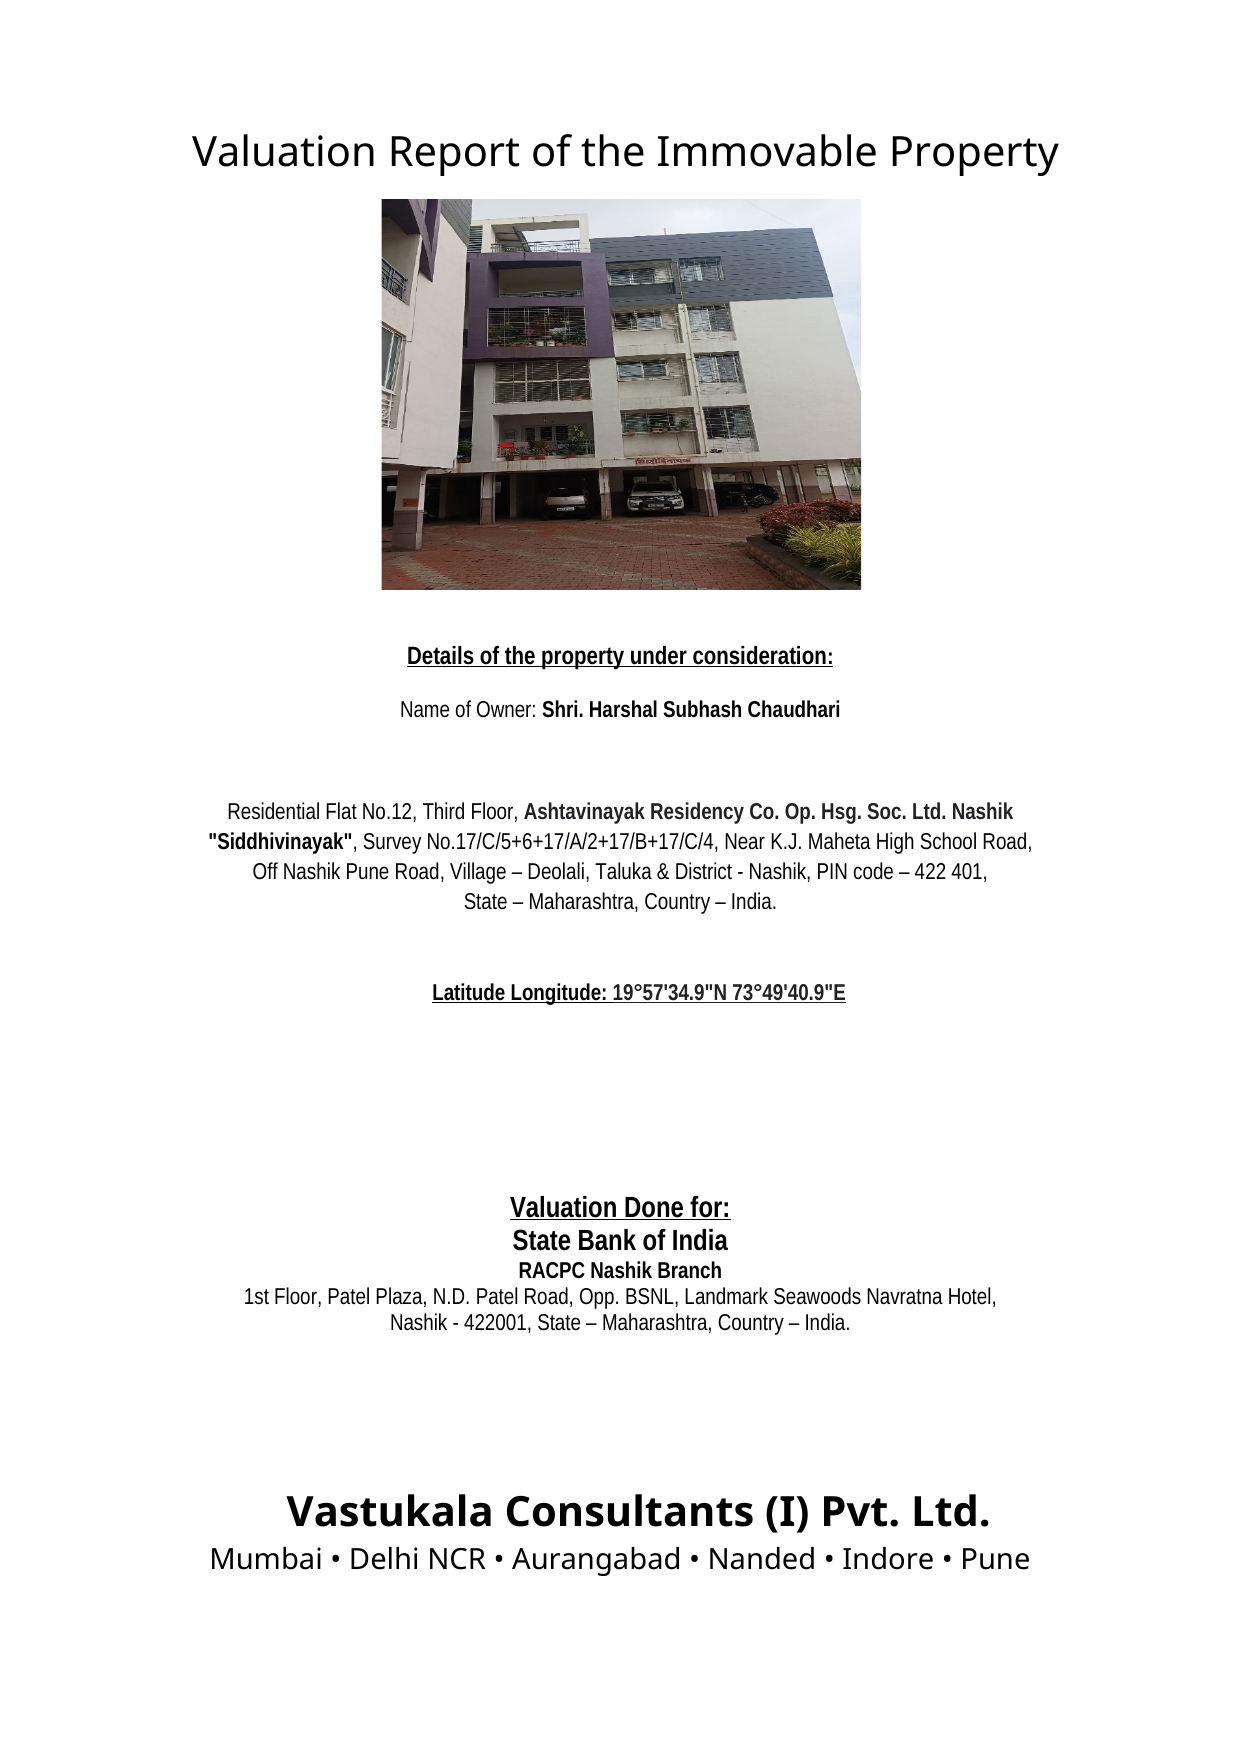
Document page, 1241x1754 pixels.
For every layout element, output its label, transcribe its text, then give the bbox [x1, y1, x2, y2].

text Nashik - 422001, State – Maharashtra, Country – India. [150, 1309, 1090, 1336]
picture [381, 199, 862, 590]
subtitle Latitude Longitude: 19°57'34.9"N 73°49'40.9"E [187, 979, 1090, 1005]
text Details of the property under consideration: [150, 641, 1090, 669]
text RACPC Nashik Branch [150, 1257, 1090, 1283]
text State – Maharashtra, Country – India. [150, 888, 1090, 914]
text Off Nashik Pune Road, Village – Deolali, Taluka & District - Nashik, PIN code – 422 401, [150, 858, 1090, 884]
subtitle Vastukala Consultants (I) Pvt. Ltd. [187, 1482, 1090, 1538]
text Mumbai • Delhi NCR • Aurangabad • Nanded • Indore • Pune [150, 1538, 1090, 1578]
text State Bank of India [150, 1223, 1090, 1257]
text "Siddhivinayak", Survey No.17/C/5+6+17/A/2+17/B+17/C/4, Near K.J. Maheta High School Road, [150, 828, 1090, 854]
text Valuation Report of the Immovable Property [150, 122, 1090, 179]
text Valuation Done for: [150, 1190, 1090, 1223]
text Name of Owner: Shri. Harshal Subhash Chaudhari [150, 696, 1090, 722]
text Residential Flat No.12, Third Floor, Ashtavinayak Residency Co. Op. Hsg. Soc. Ltd. Nashik [150, 798, 1090, 824]
text 1st Floor, Patel Plaza, N.D. Patel Road, Opp. BSNL, Landmark Seawoods Navratna Hotel, [150, 1283, 1090, 1309]
